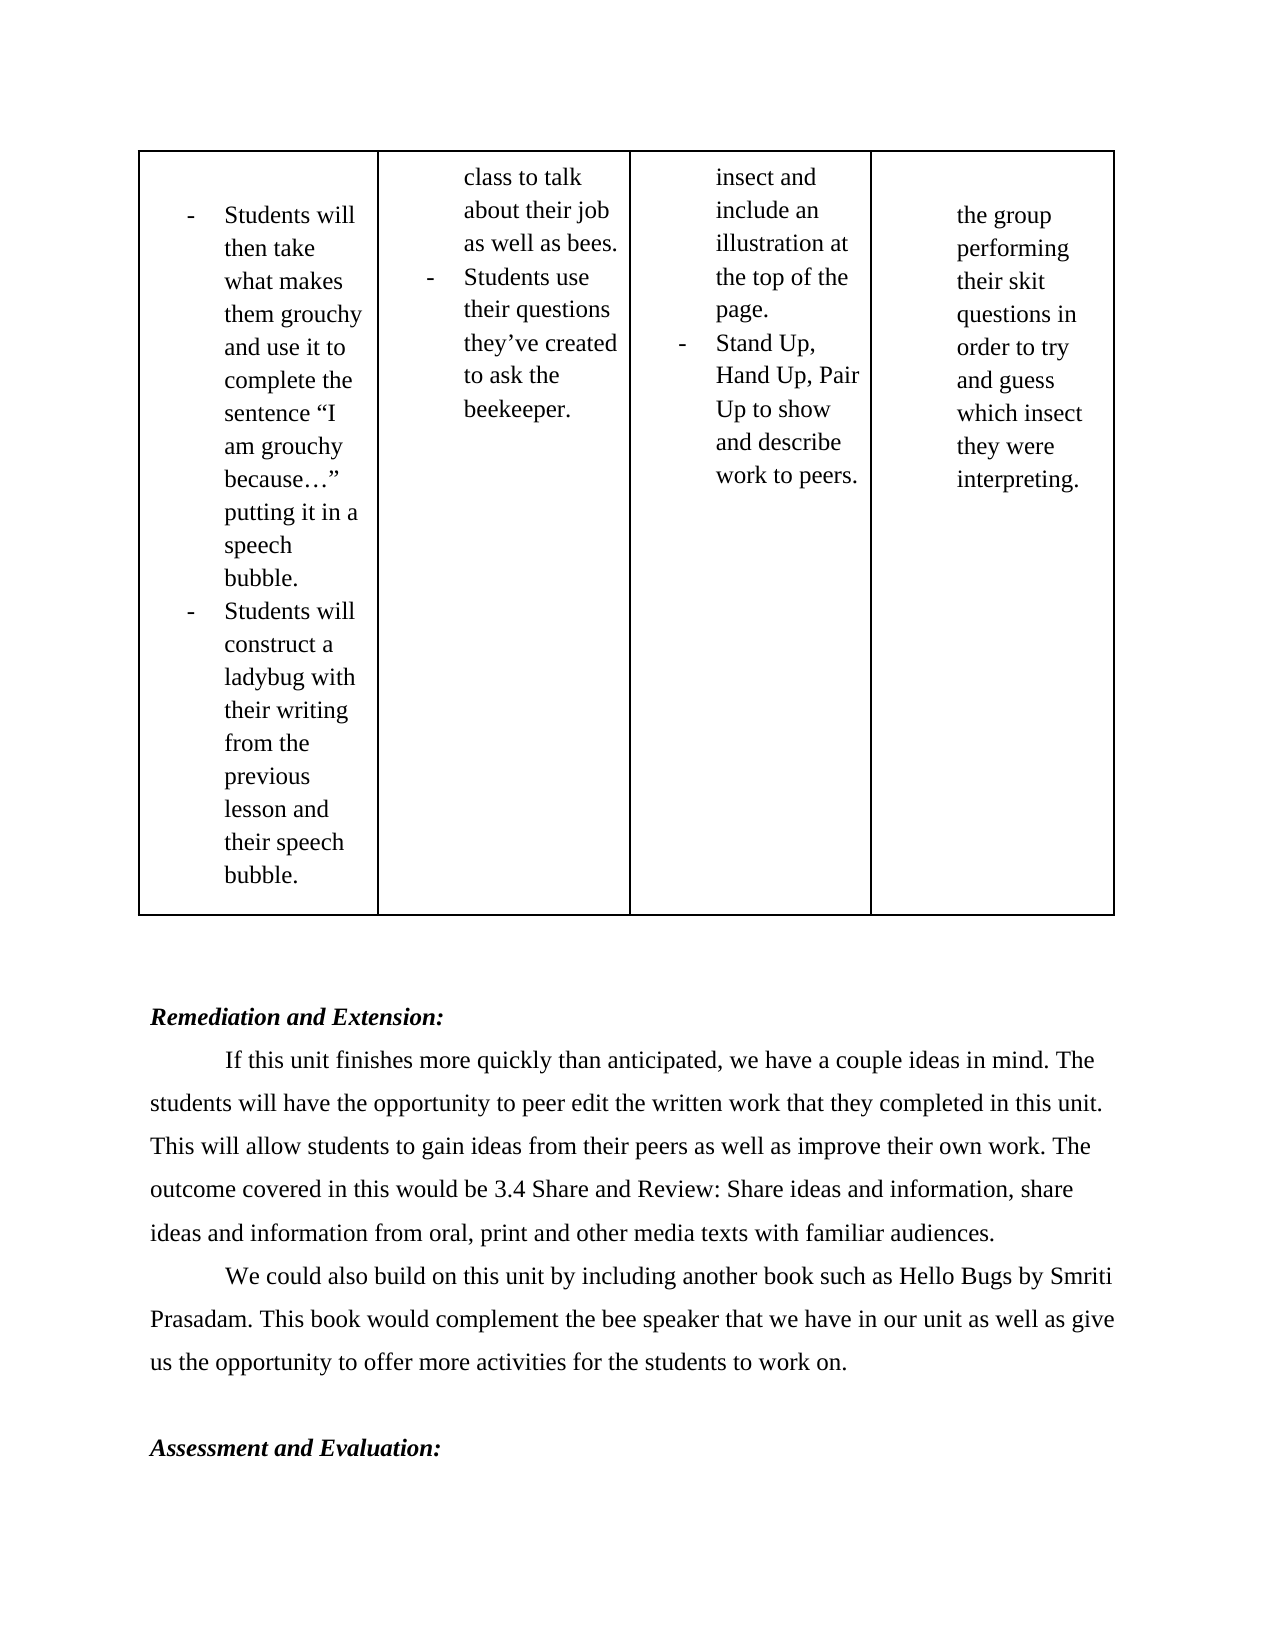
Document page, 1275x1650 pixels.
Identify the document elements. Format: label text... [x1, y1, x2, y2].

text Remediation and Extension: [150, 1002, 1125, 1031]
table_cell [631, 152, 870, 914]
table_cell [872, 152, 1113, 914]
text We could also build on this unit by including another book such as Hello Bugs by Smriti Prasadam. This book would complement the bee speaker that we have in our unit as well as give us the opportunity to offer more activities for the students to work on. [150, 1261, 1125, 1376]
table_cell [379, 152, 629, 914]
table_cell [140, 152, 377, 914]
text If this unit finishes more quickly than anticipated, we have a couple ideas in mind. The students will have the opportunity to peer edit the written work that they completed in this unit. This will allow students to gain ideas from their peers as well as improve their own work. The outcome covered in this would be 3.4 Share and Review: Share ideas and information, share ideas and information from oral, print and other media texts with familiar audiences. [150, 1045, 1125, 1246]
text Assessment and Evaluation: [150, 1433, 1125, 1462]
